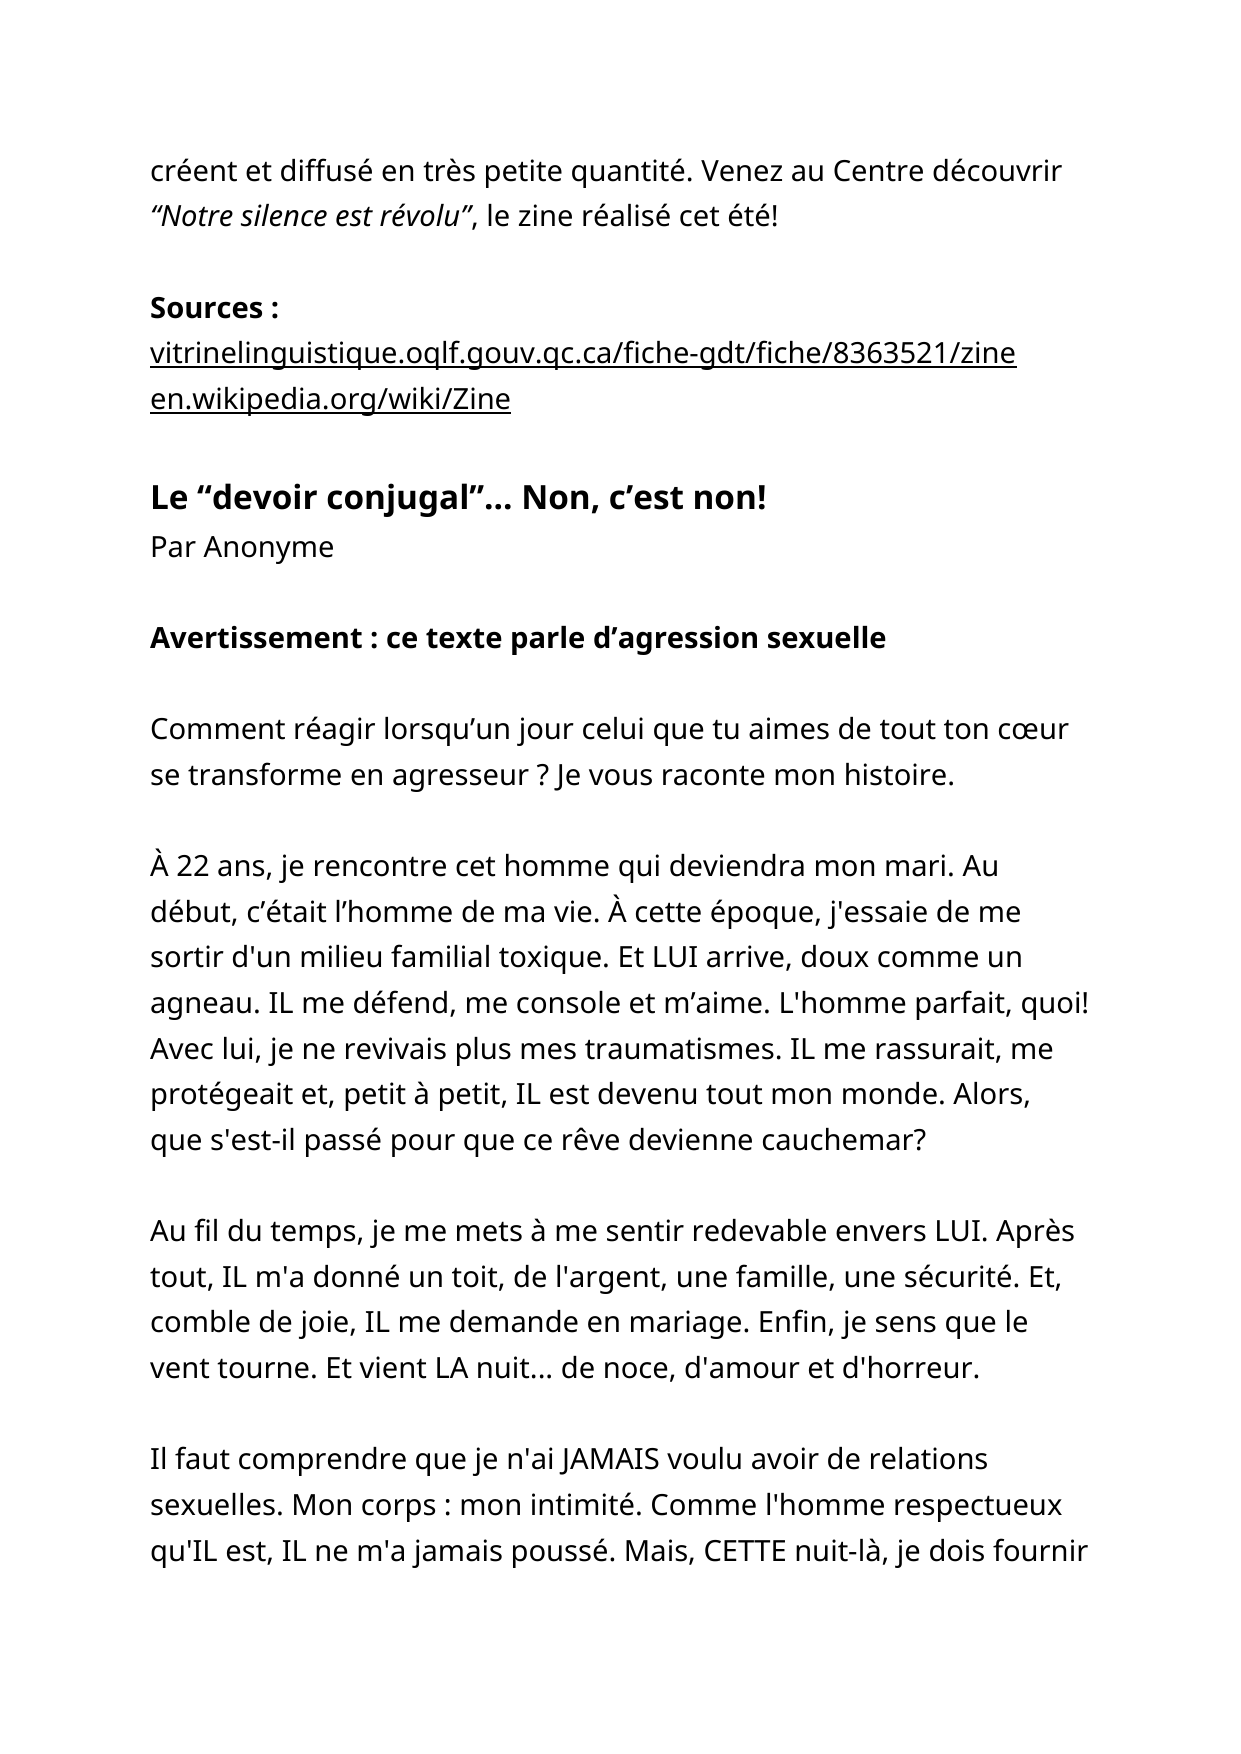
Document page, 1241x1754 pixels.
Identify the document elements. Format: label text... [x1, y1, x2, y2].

text Comment réagir lorsqu’un jour celui que tu aimes de tout ton cœur se transforme en agresseur ? Je vous raconte mon histoire. [150, 709, 1090, 794]
subtitle Le “devoir conjugal”... Non, c’est non! [150, 473, 1090, 519]
text À 22 ans, je rencontre cet homme qui deviendra mon mari. Au début, c’était l’homme de ma vie. À cette époque, j'essaie de me sortir d'un milieu familial toxique. Et LUI arrive, doux comme un agneau. IL me défend, me console et m’aime. L'homme parfait, quoi! Avec lui, je ne revivais plus mes traumatismes. IL me rassurait, me protégeait et, petit à petit, IL est devenu tout mon monde. Alors, que s'est-il passé pour que ce rêve devienne cauchemar? [150, 846, 1090, 1159]
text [150, 1439, 1090, 1569]
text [150, 150, 1090, 235]
text Au fil du temps, je me mets à me sentir redevable envers LUI. Après tout, IL m'a donné un toit, de l'argent, une famille, une sécurité. Et, comble de joie, IL me demande en mariage. Enfin, je sens que le vent tourne. Et vient LA nuit... de noce, d'amour et d'horreur. [150, 1211, 1090, 1387]
text Par Anonyme [150, 526, 1090, 566]
text vitrinelinguistique.oqlf.gouv.qc.ca/fiche-gdt/fiche/8363521/zine [150, 332, 1090, 372]
text Sources : [150, 287, 1090, 327]
text Avertissement : ce texte parle d’agression sexuelle [150, 617, 1090, 657]
text en.wikipedia.org/wiki/Zine [150, 378, 1090, 418]
